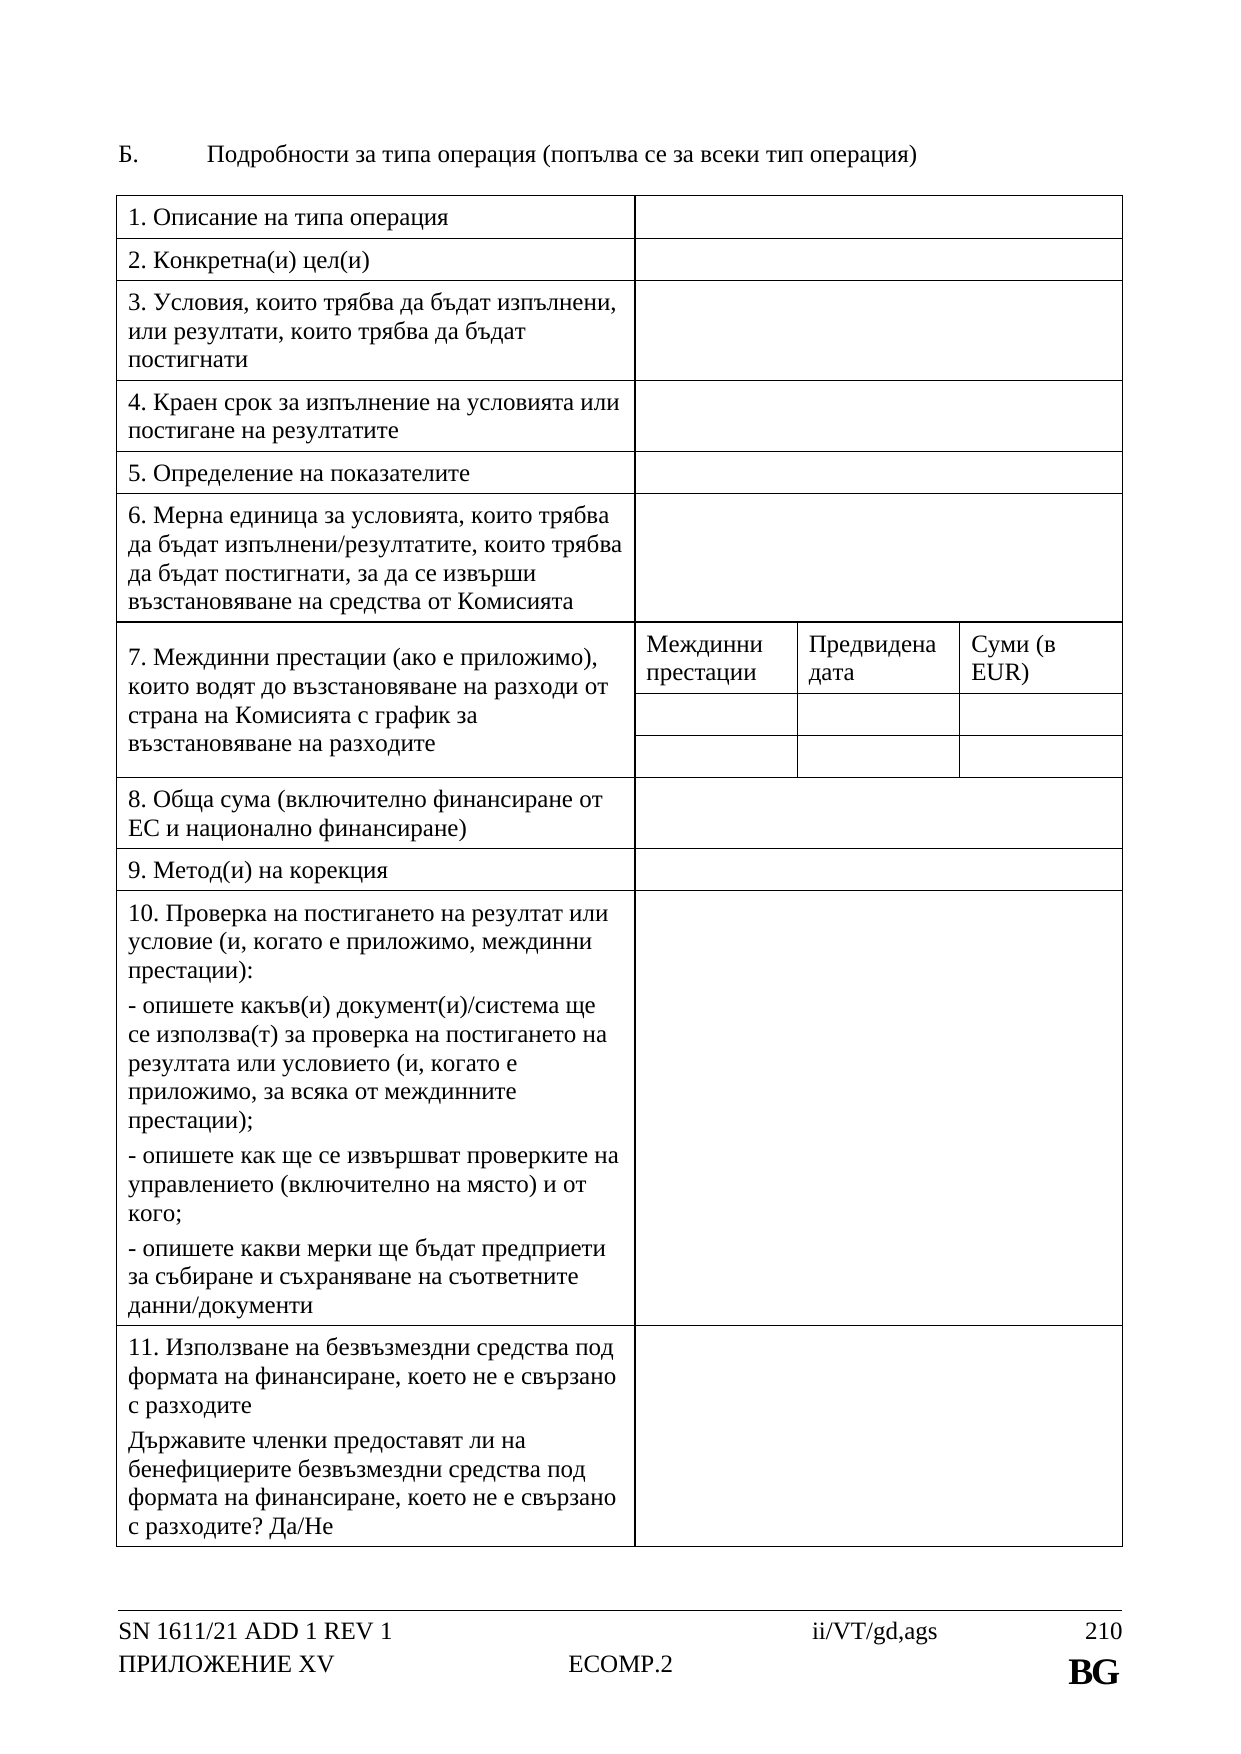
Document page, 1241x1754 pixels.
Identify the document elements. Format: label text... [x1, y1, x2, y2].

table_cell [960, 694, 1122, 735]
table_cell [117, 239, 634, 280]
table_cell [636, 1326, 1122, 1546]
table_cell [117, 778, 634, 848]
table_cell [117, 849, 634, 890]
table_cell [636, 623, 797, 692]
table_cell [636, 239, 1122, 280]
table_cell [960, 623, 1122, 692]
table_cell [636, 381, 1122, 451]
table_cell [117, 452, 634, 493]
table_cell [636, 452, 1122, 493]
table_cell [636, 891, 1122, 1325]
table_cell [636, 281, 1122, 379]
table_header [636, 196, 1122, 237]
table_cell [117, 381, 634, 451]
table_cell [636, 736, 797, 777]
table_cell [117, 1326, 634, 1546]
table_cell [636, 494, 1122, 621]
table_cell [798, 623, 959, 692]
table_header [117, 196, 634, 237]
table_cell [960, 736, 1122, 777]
text Б. Подробности за типа операция (попълва се за всеки тип операция) [118, 139, 1122, 168]
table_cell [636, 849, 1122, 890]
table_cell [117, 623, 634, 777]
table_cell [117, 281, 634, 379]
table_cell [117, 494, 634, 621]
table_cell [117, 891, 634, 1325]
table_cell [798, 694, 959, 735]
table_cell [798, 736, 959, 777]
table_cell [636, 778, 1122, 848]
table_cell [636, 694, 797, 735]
